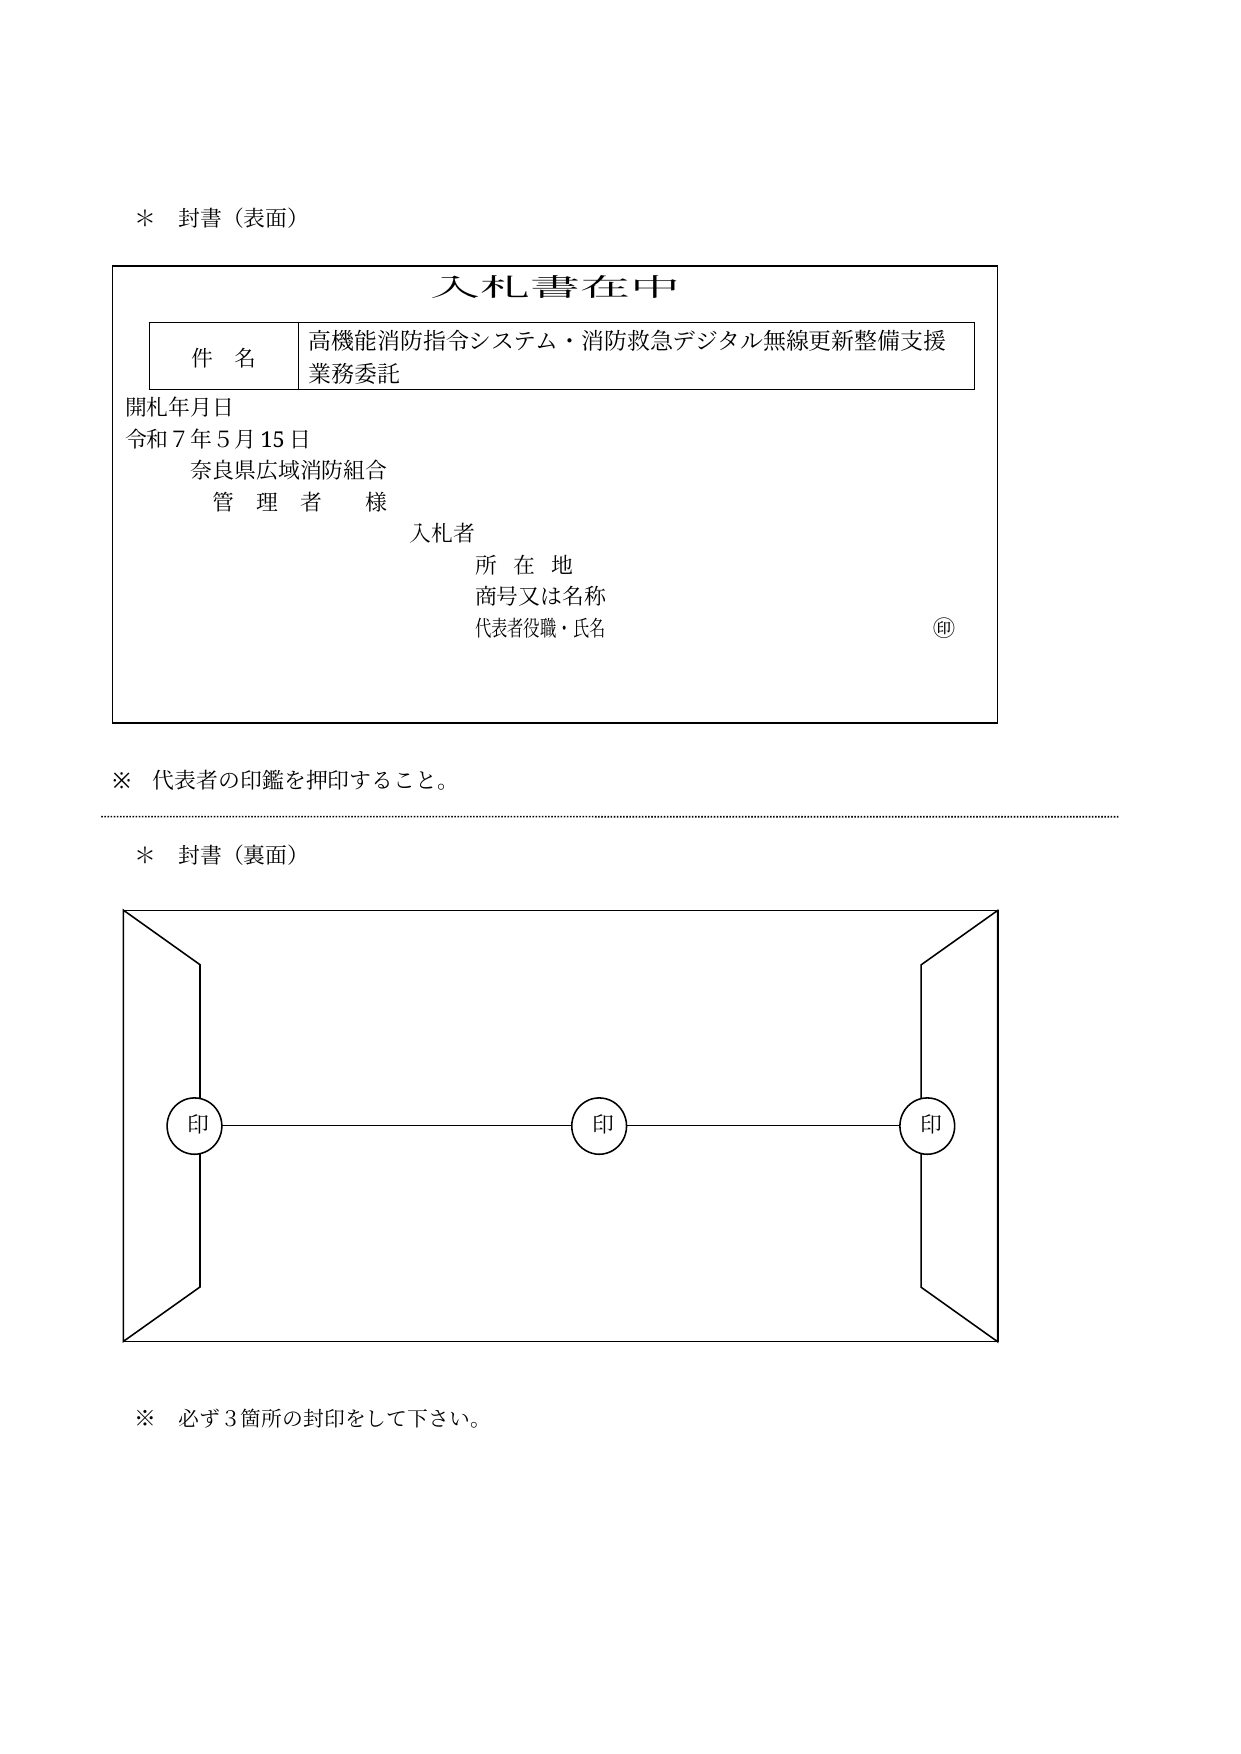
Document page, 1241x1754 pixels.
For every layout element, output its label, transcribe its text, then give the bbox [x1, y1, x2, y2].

text ＊ 封書（裏面） [134, 835, 1128, 873]
text ※ 代表者の印鑑を押印すること。 [112, 760, 1128, 798]
text ＊ 封書（表面） [134, 198, 1128, 235]
text ※ 必ず３箇所の封印をして下さい。 [112, 1398, 1128, 1435]
